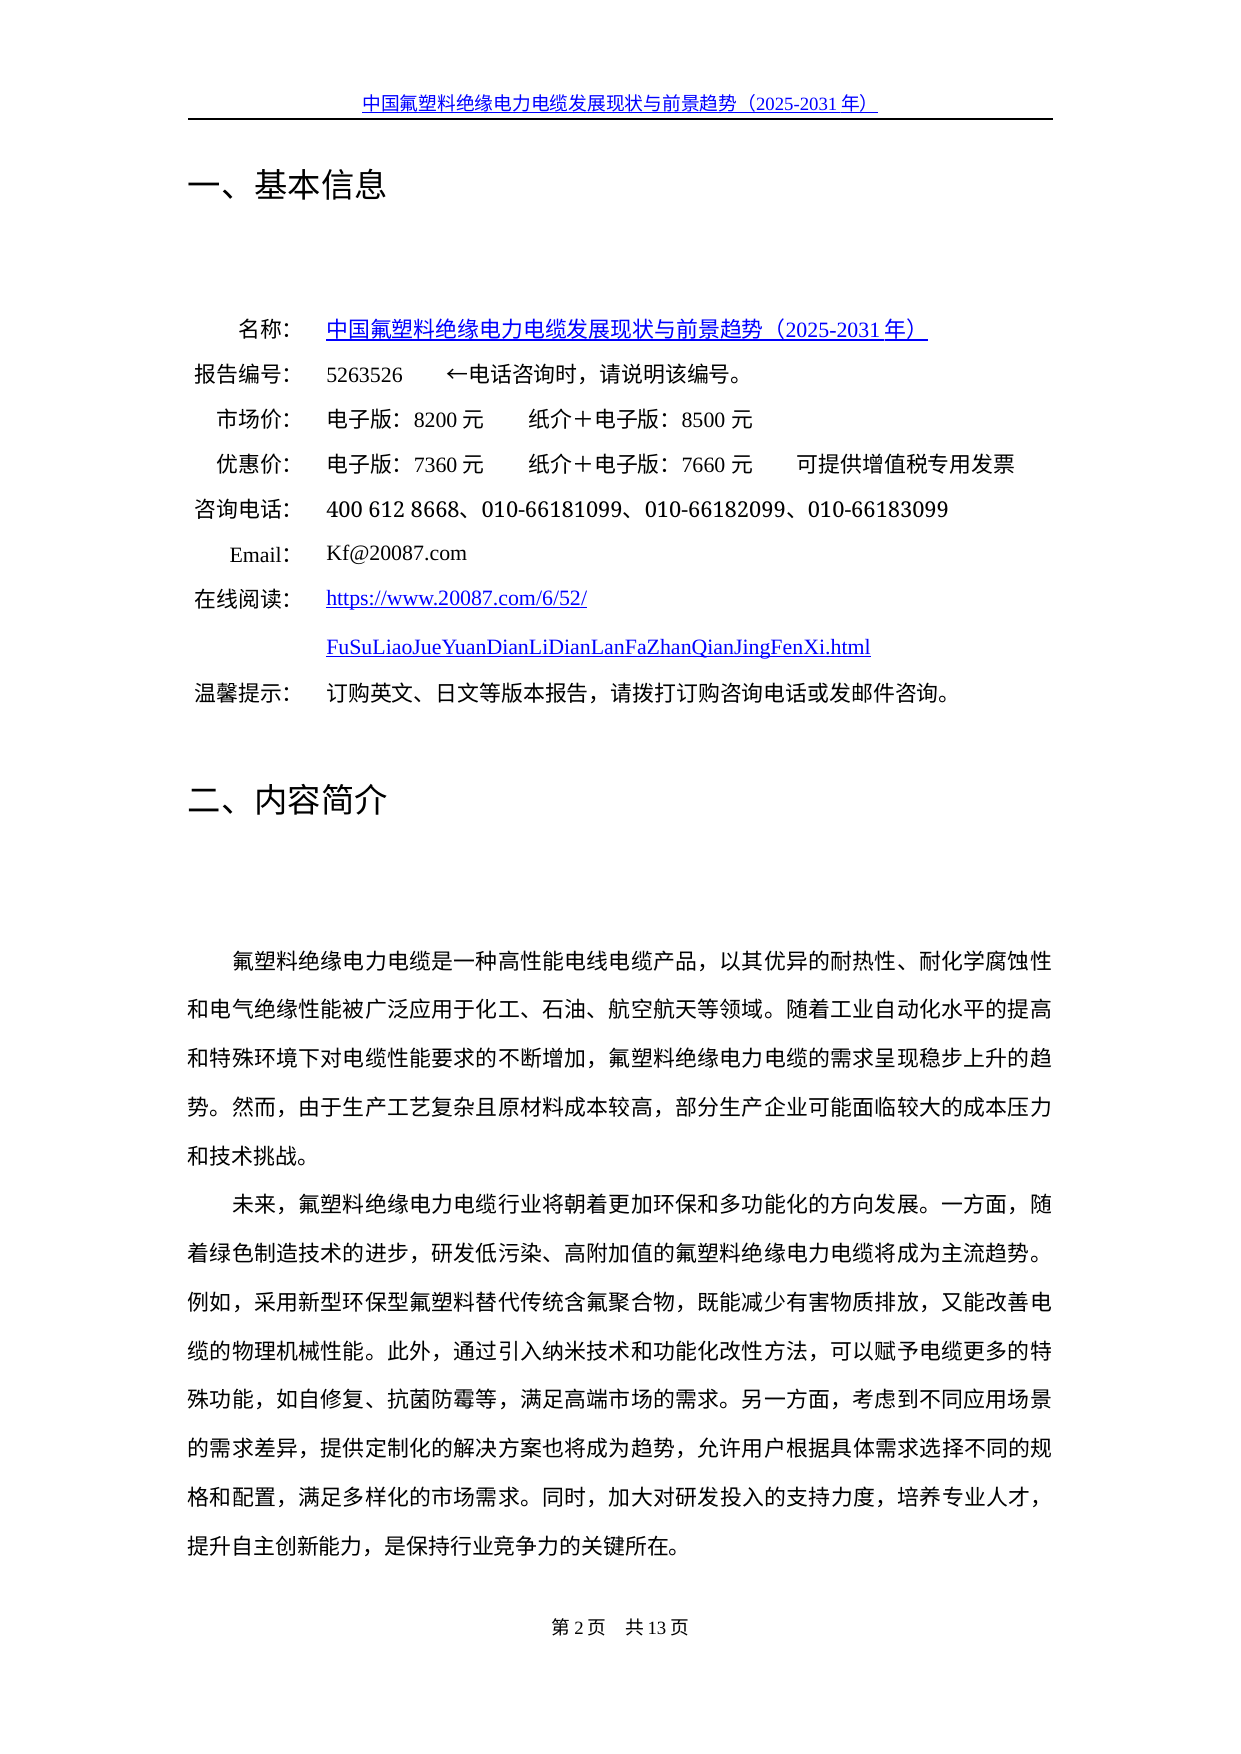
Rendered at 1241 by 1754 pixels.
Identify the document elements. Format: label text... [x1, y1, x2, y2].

table_cell [315, 582, 1073, 675]
table_cell Email： [167, 537, 315, 582]
table_header 名称： [167, 312, 315, 357]
title 一、基本信息 [187, 150, 1053, 215]
table_cell Kf@20087.com [315, 537, 1073, 582]
table_cell 电子版：8200 元 纸介＋电子版：8500 元 [315, 402, 1073, 447]
table_cell 咨询电话： [167, 492, 315, 537]
table_cell 5263526 ←电话咨询时，请说明该编号。 [315, 357, 1073, 402]
table_cell 在线阅读： [167, 582, 315, 675]
table_cell 温馨提示： [167, 675, 315, 720]
table_cell 优惠价： [167, 447, 315, 492]
table_cell 400 612 8668、010-66181099、010-66182099、010-66183099 [315, 492, 1073, 537]
table_header 中国氟塑料绝缘电力电缆发展现状与前景趋势（2025-2031年） [315, 312, 1073, 357]
table_cell 市场价： [167, 402, 315, 447]
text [187, 943, 1053, 1561]
table_cell 报告编号： [167, 357, 315, 402]
title 二、内容简介 [187, 766, 1053, 831]
table_cell 订购英文、日文等版本报告，请拨打订购咨询电话或发邮件咨询。 [315, 675, 1073, 720]
table_cell 电子版：7360 元 纸介＋电子版：7660 元 可提供增值税专用发票 [315, 447, 1073, 492]
